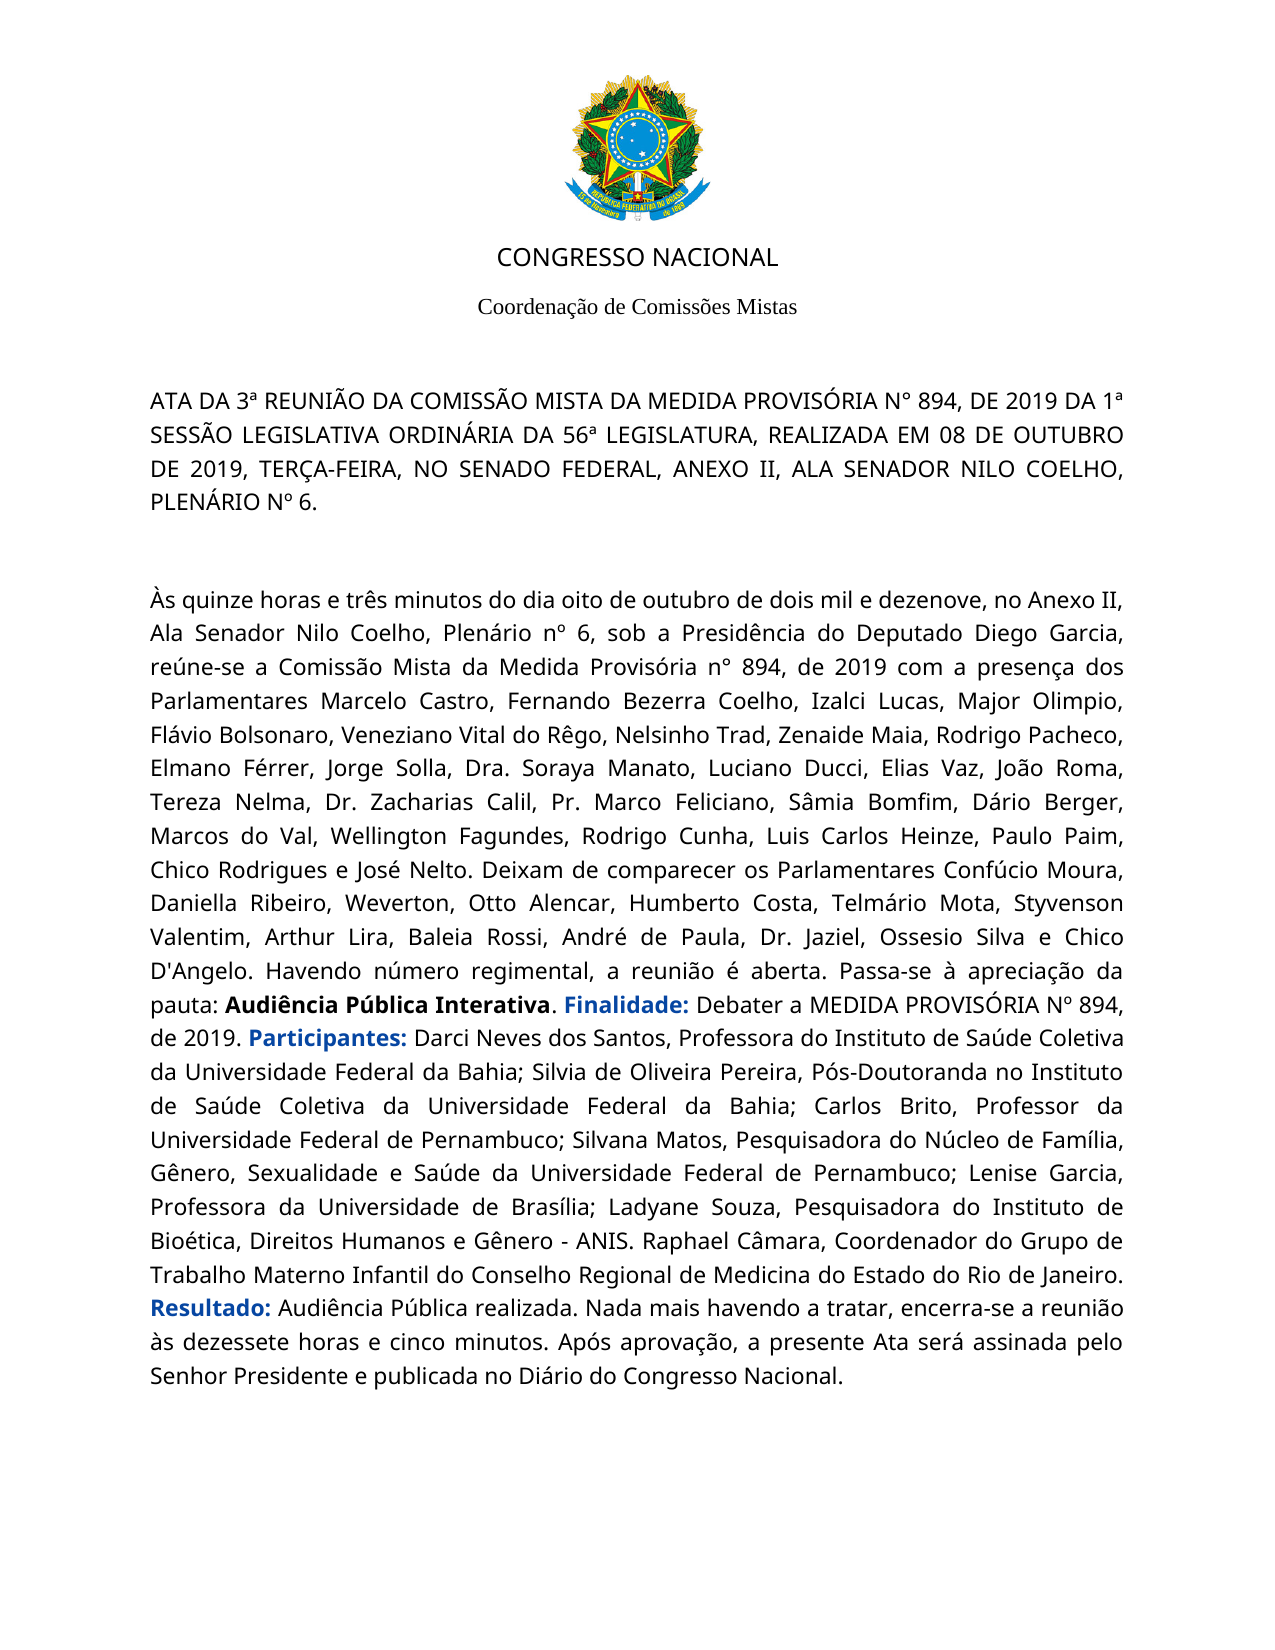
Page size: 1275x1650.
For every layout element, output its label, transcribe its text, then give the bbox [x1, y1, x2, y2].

text Às quinze horas e três minutos do dia oito de outubro de dois mil e dezenove, no Anexo II, Ala Senador Nilo Coelho, Plenário nº 6, sob a Presidência do Deputado Diego Garcia, reúne-se a Comissão Mista da Medida Provisória n° 894, de 2019 com a presença dos Parlamentares Marcelo Castro, Fernando Bezerra Coelho, Izalci Lucas, Major Olimpio, Flávio Bolsonaro, Veneziano Vital do Rêgo, Nelsinho Trad, Zenaide Maia, Rodrigo Pacheco, Elmano Férrer, Jorge Solla, Dra. Soraya Manato, Luciano Ducci, Elias Vaz, João Roma, Tereza Nelma, Dr. Zacharias Calil, Pr. Marco Feliciano, Sâmia Bomfim, Dário Berger, Marcos do Val, Wellington Fagundes, Rodrigo Cunha, Luis Carlos Heinze, Paulo Paim, Chico Rodrigues e José Nelto. Deixam de comparecer os Parlamentares Confúcio Moura, Daniella Ribeiro, Weverton, Otto Alencar, Humberto Costa, Telmário Mota, Styvenson Valentim, Arthur Lira, Baleia Rossi, André de Paula, Dr. Jaziel, Ossesio Silva e Chico D'Angelo. Havendo número regimental, a reunião é aberta. Passa-se à apreciação da pauta: Audiência Pública Interativa. Finalidade: Debater a MEDIDA PROVISÓRIA Nº 894, de 2019. Participantes: Darci Neves dos Santos, Professora do Instituto de Saúde Coletiva da Universidade Federal da Bahia; Silvia de Oliveira Pereira, Pós-Doutoranda no Instituto de Saúde Coletiva da Universidade Federal da Bahia; Carlos Brito, Professor da Universidade Federal de Pernambuco; Silvana Matos, Pesquisadora do Núcleo de Família, Gênero, Sexualidade e Saúde da Universidade Federal de Pernambuco; Lenise Garcia, Professora da Universidade de Brasília; Ladyane Souza, Pesquisadora do Instituto de Bioética, Direitos Humanos e Gênero - ANIS. Raphael Câmara, Coordenador do Grupo de Trabalho Materno Infantil do Conselho Regional de Medicina do Estado do Rio de Janeiro. Resultado: Audiência Pública realizada. Nada mais havendo a tratar, encerra-se a reunião às dezessete horas e cinco minutos. Após aprovação, a presente Ata será assinada pelo Senhor Presidente e publicada no Diário do Congresso Nacional. [150, 583, 1125, 1391]
picture [564, 75, 711, 221]
text ATA DA 3ª REUNIÃO DA Comissão Mista da Medida Provisória n° 894, de 2019 DA 1ª SESSÃO LEGISLATIVA Ordinária DA 56ª LEGISLATURA, REALIZADA EM 08 de Outubro de 2019, Terça-feira, NO SENADO FEDERAL, Anexo II, Ala Senador Nilo Coelho, Plenário nº 6. [150, 385, 1125, 517]
